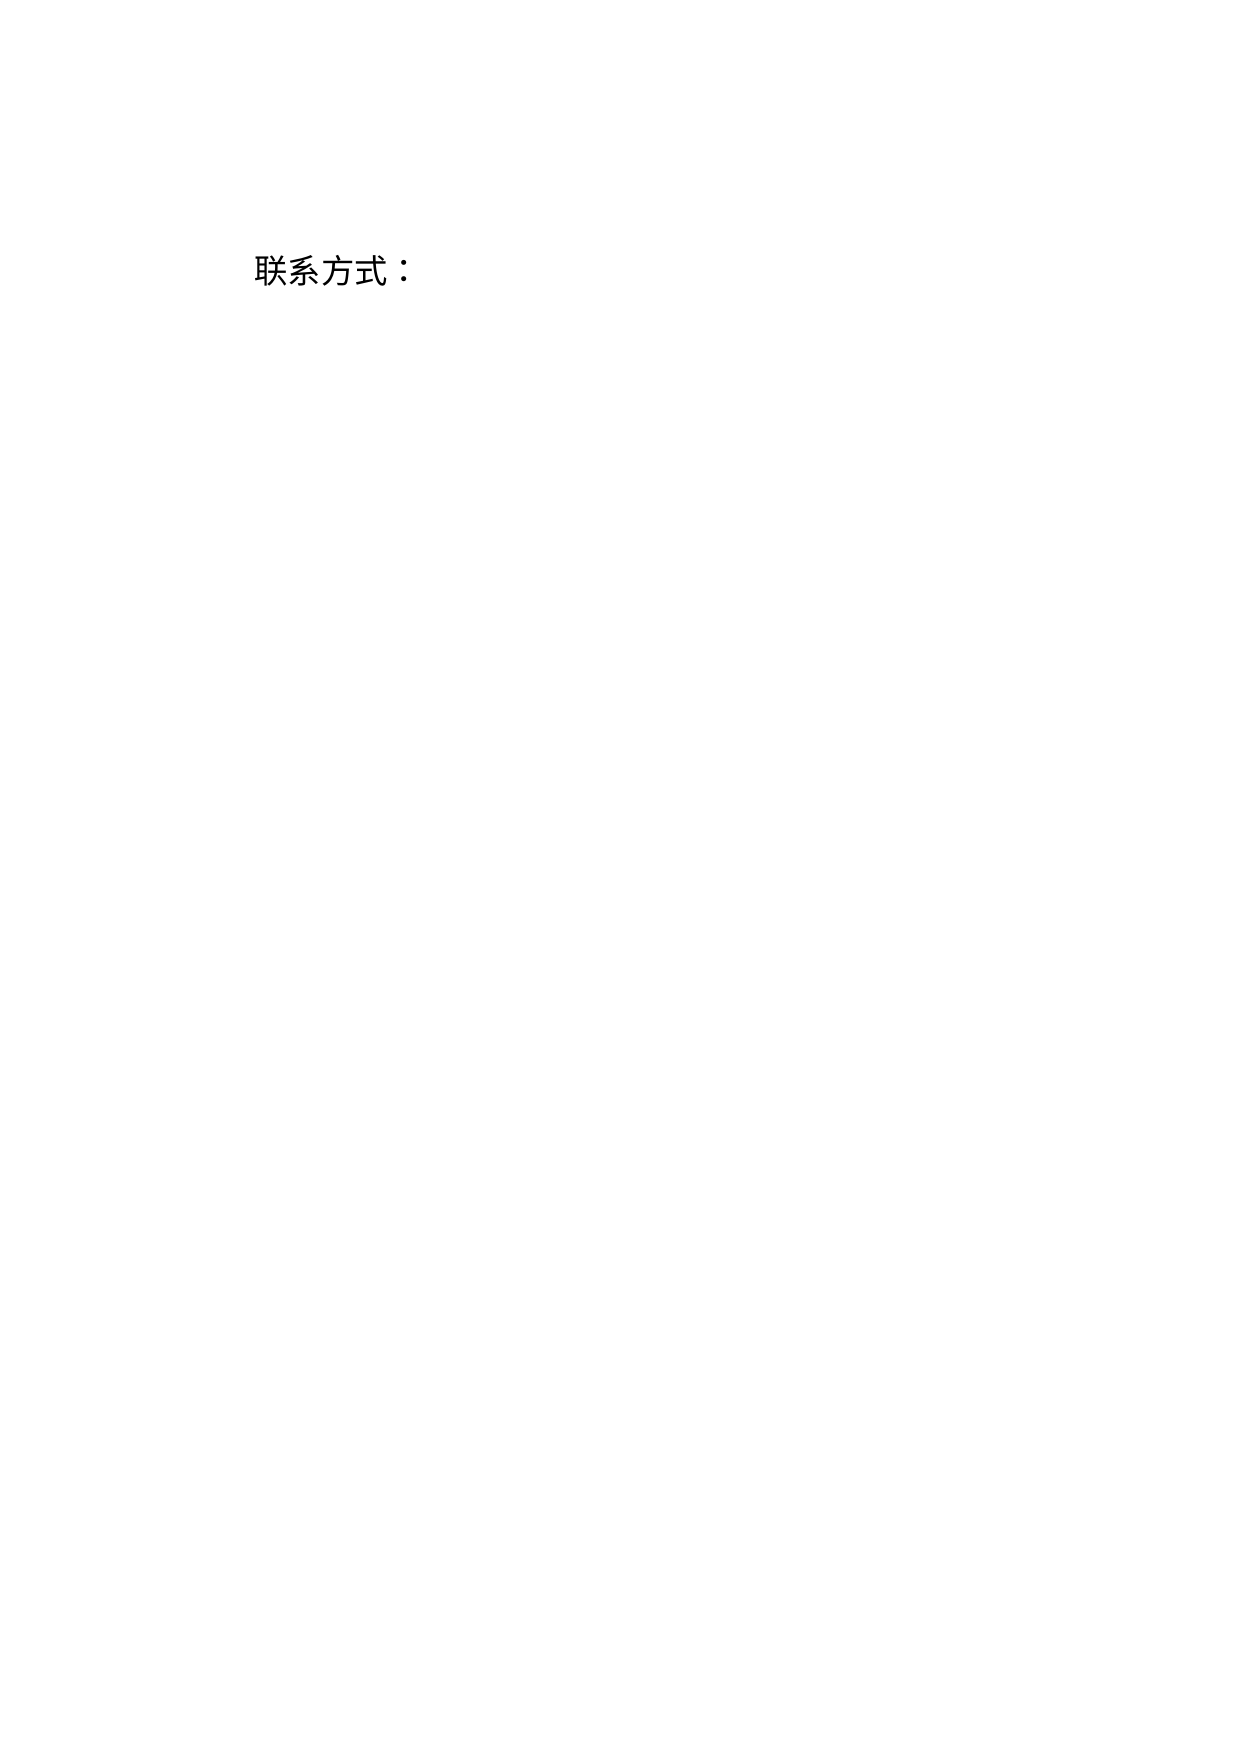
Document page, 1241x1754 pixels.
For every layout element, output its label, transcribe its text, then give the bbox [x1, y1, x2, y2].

text 联系方式： [187, 238, 1053, 303]
